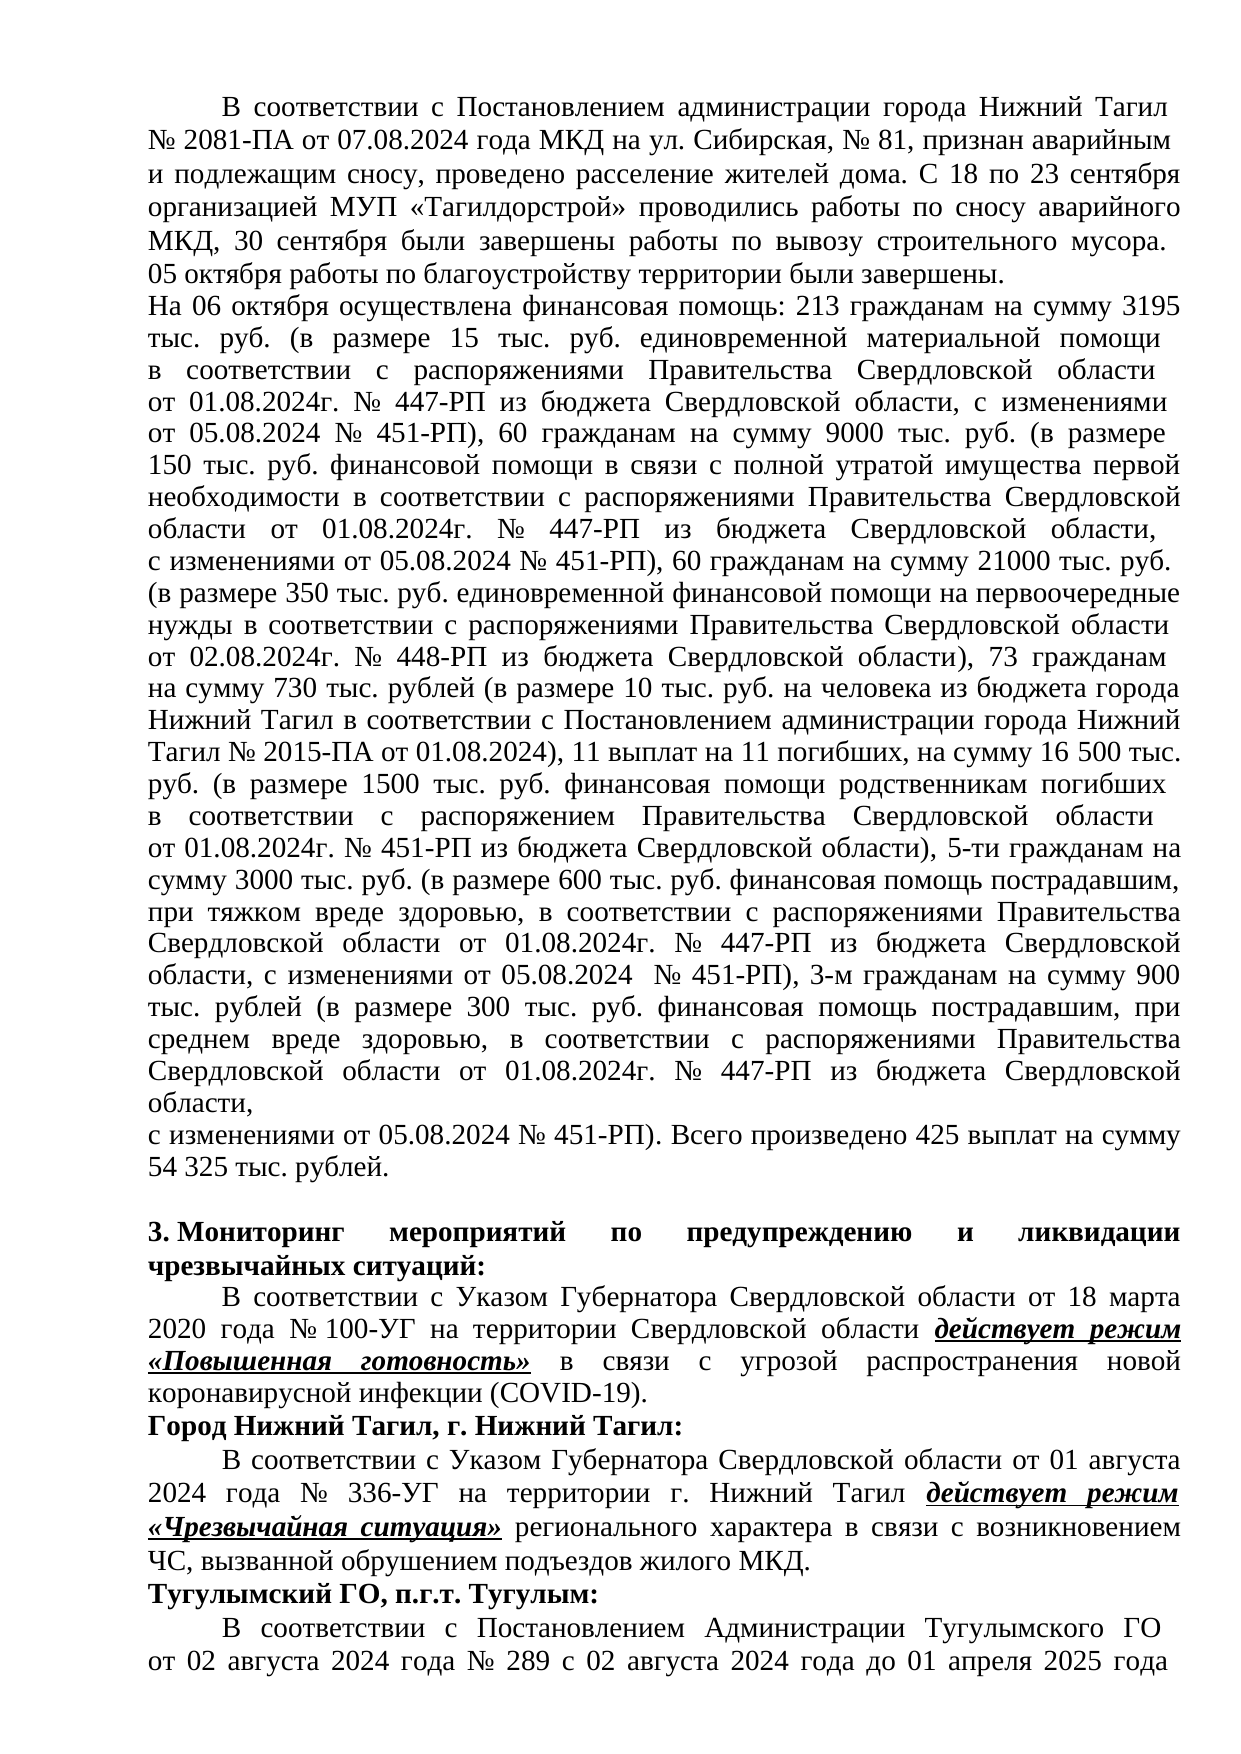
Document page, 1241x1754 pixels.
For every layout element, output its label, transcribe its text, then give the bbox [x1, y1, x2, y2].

text В соответствии с Постановлением администрации города Нижний Тагил № 2081-ПА от 07.08.2024 года МКД на ул. Сибирская, № 81, признан аварийным и подлежащим сносу, проведено расселение жителей дома. С 18 по 23 сентября организацией МУП «Тагилдорстрой» проводились работы по сносу аварийного МКД, 30 сентября были завершены работы по вывозу строительного мусора. 05 октября работы по благоустройству территории были завершены. [148, 89, 1181, 290]
text В соответствии с Указом Губернатора Свердловской области от 01 августа 2024 года № 336-УГ на территории г. Нижний Тагил действует режим «Чрезвычайная ситуация» регионального характера в связи с возникновением ЧС, вызванной обрушением подъездов жилого МКД. [148, 1442, 1181, 1576]
text На 06 октября осуществлена финансовая помощь: 213 гражданам на сумму 3195 тыс. руб. (в размере 15 тыс. руб. единовременной материальной помощи в соответствии с распоряжениями Правительства Свердловской области от 01.08.2024г. № 447-РП из бюджета Свердловской области, с изменениями от 05.08.2024 № 451-РП), 60 гражданам на сумму 9000 тыс. руб. (в размере 150 тыс. руб. финансовой помощи в связи с полной утратой имущества первой необходимости в соответствии с распоряжениями Правительства Свердловской области от 01.08.2024г. № 447-РП из бюджета Свердловской области, с изменениями от 05.08.2024 № 451-РП), 60 гражданам на сумму 21000 тыс. руб. (в размере 350 тыс. руб. единовременной финансовой помощи на первоочередные нужды в соответствии с распоряжениями Правительства Свердловской области от 02.08.2024г. № 448-РП из бюджета Свердловской области), 73 гражданам на сумму 730 тыс. рублей (в размере 10 тыс. руб. на человека из бюджета города Нижний Тагил в соответствии с Постановлением администрации города Нижний Тагил № 2015-ПА от 01.08.2024), 11 выплат на 11 погибших, на сумму 16 500 тыс. руб. (в размере 1500 тыс. руб. финансовая помощи родственникам погибших в соответствии с распоряжением Правительства Свердловской области от 01.08.2024г. № 451-РП из бюджета Свердловской области), 5-ти гражданам на сумму 3000 тыс. руб. (в размере 600 тыс. руб. финансовая помощь пострадавшим, при тяжком вреде здоровью, в соответствии с распоряжениями Правительства Свердловской области от 01.08.2024г. № 447-РП из бюджета Свердловской области, с изменениями от 05.08.2024 № 451-РП), 3-м гражданам на сумму 900 тыс. рублей (в размере 300 тыс. руб. финансовая помощь пострадавшим, при среднем вреде здоровью, в соответствии с распоряжениями Правительства Свердловской области от 01.08.2024г. № 447-РП из бюджета Свердловской области, с изменениями от 05.08.2024 № 451-РП). Всего произведено 425 выплат на сумму 54 325 тыс. рублей. [148, 290, 1181, 1182]
text Тугулымский ГО, п.г.т. Тугулым: [148, 1576, 1181, 1610]
text 3. Мониторинг мероприятий по предупреждению и ликвидации чрезвычайных ситуаций: [148, 1214, 1181, 1281]
text В соответствии с Указом Губернатора Свердловской области от 18 марта 2020 года № 100-УГ на территории Свердловской области действует режим «Повышенная готовность» в связи с угрозой распространения новой коронавирусной инфекции (COVID-19). [148, 1281, 1181, 1408]
text Город Нижний Тагил, г. Нижний Тагил: [148, 1408, 1181, 1442]
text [148, 1610, 1181, 1677]
